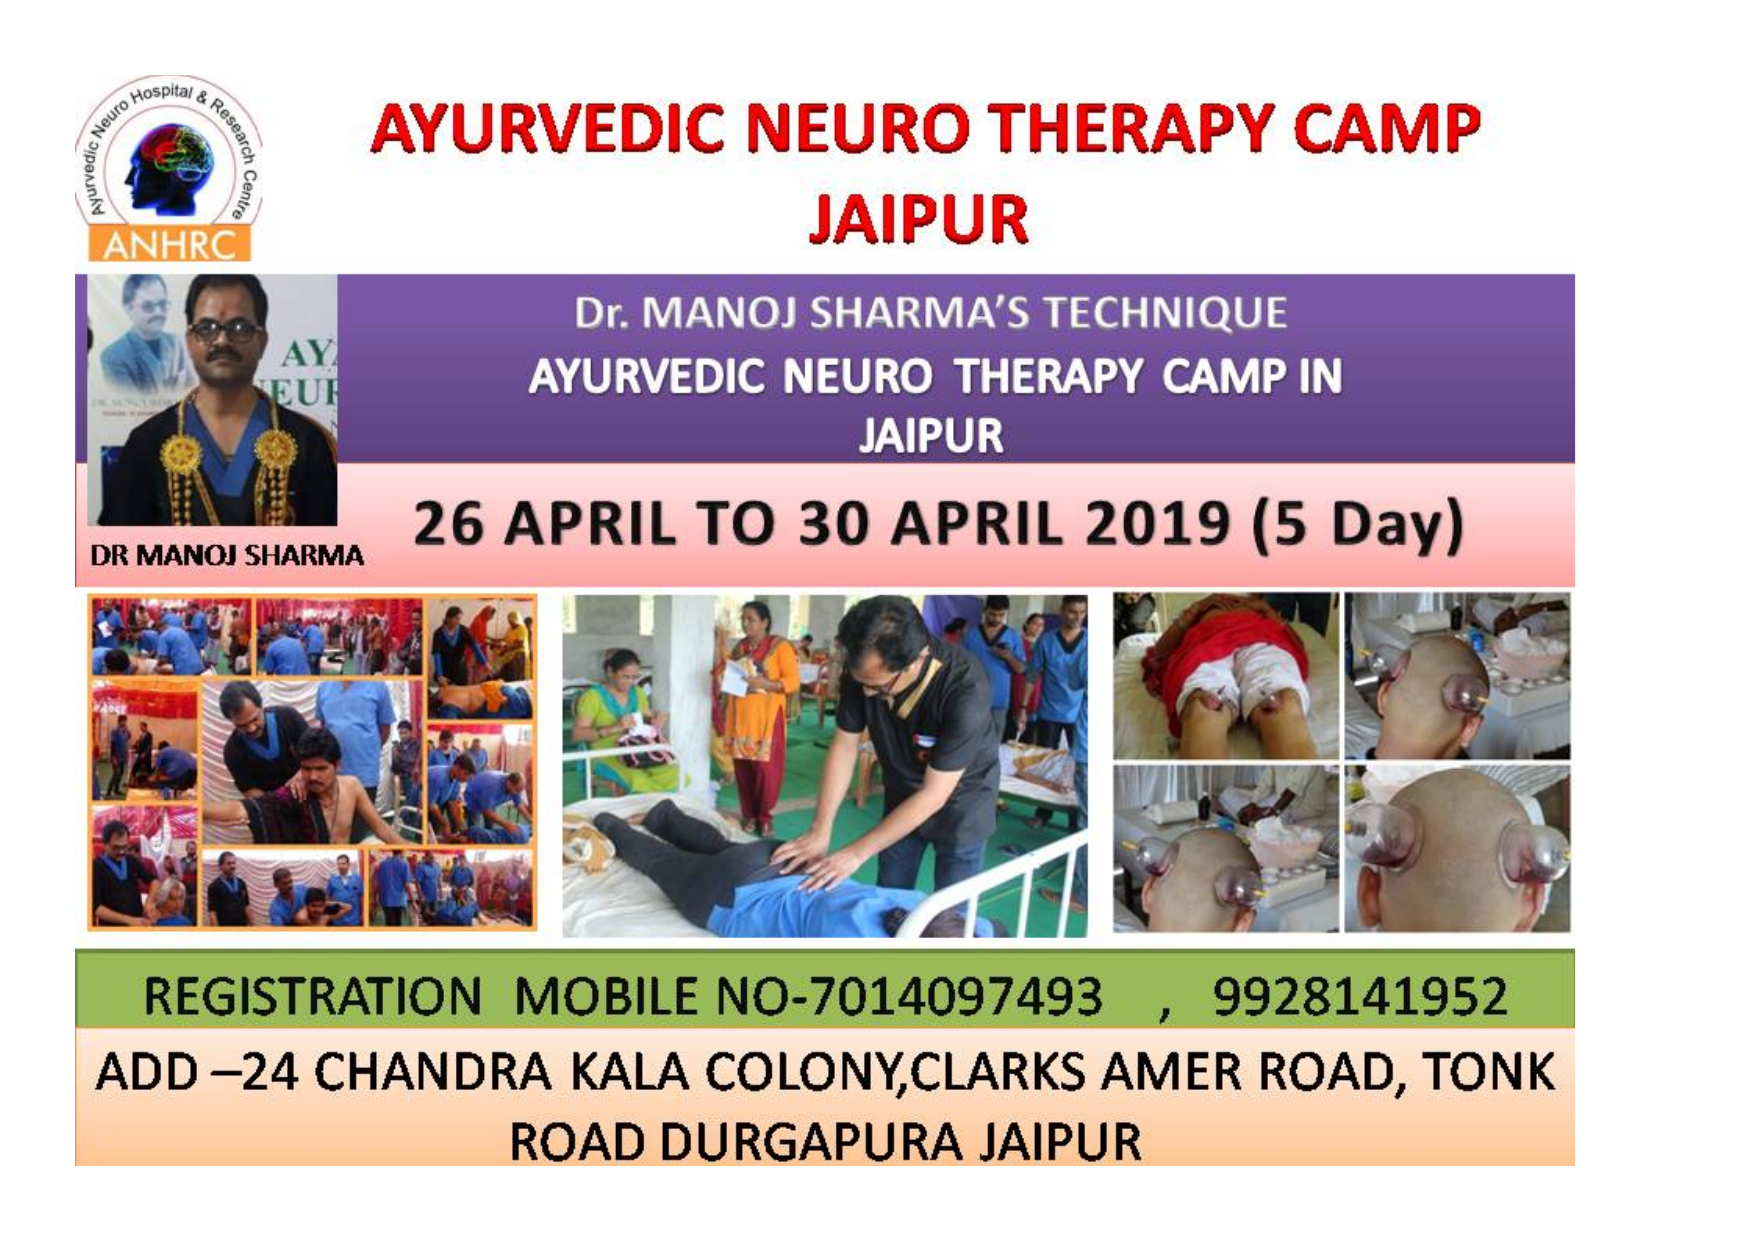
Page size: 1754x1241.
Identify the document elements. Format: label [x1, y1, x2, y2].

picture [75, 75, 1575, 1166]
